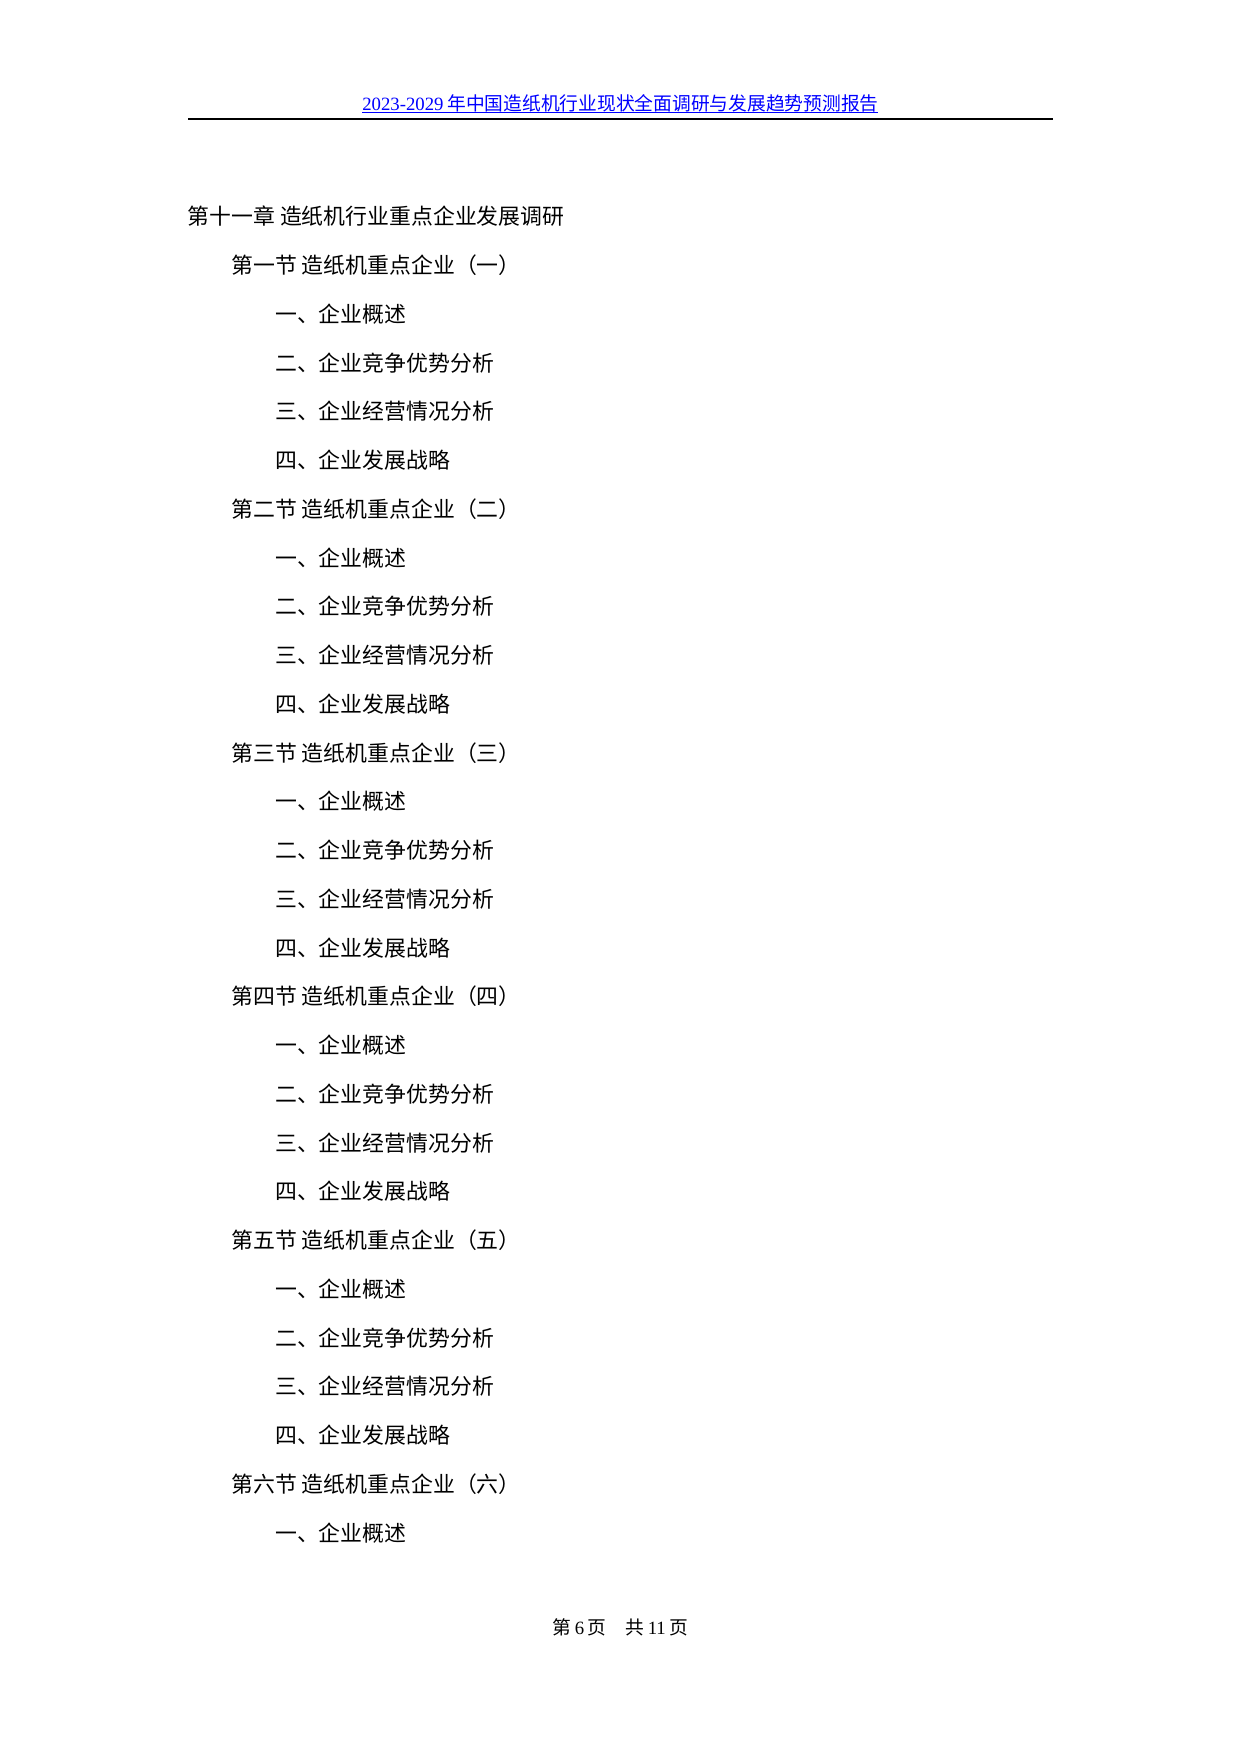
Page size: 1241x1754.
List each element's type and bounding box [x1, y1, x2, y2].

text [187, 150, 1053, 1548]
